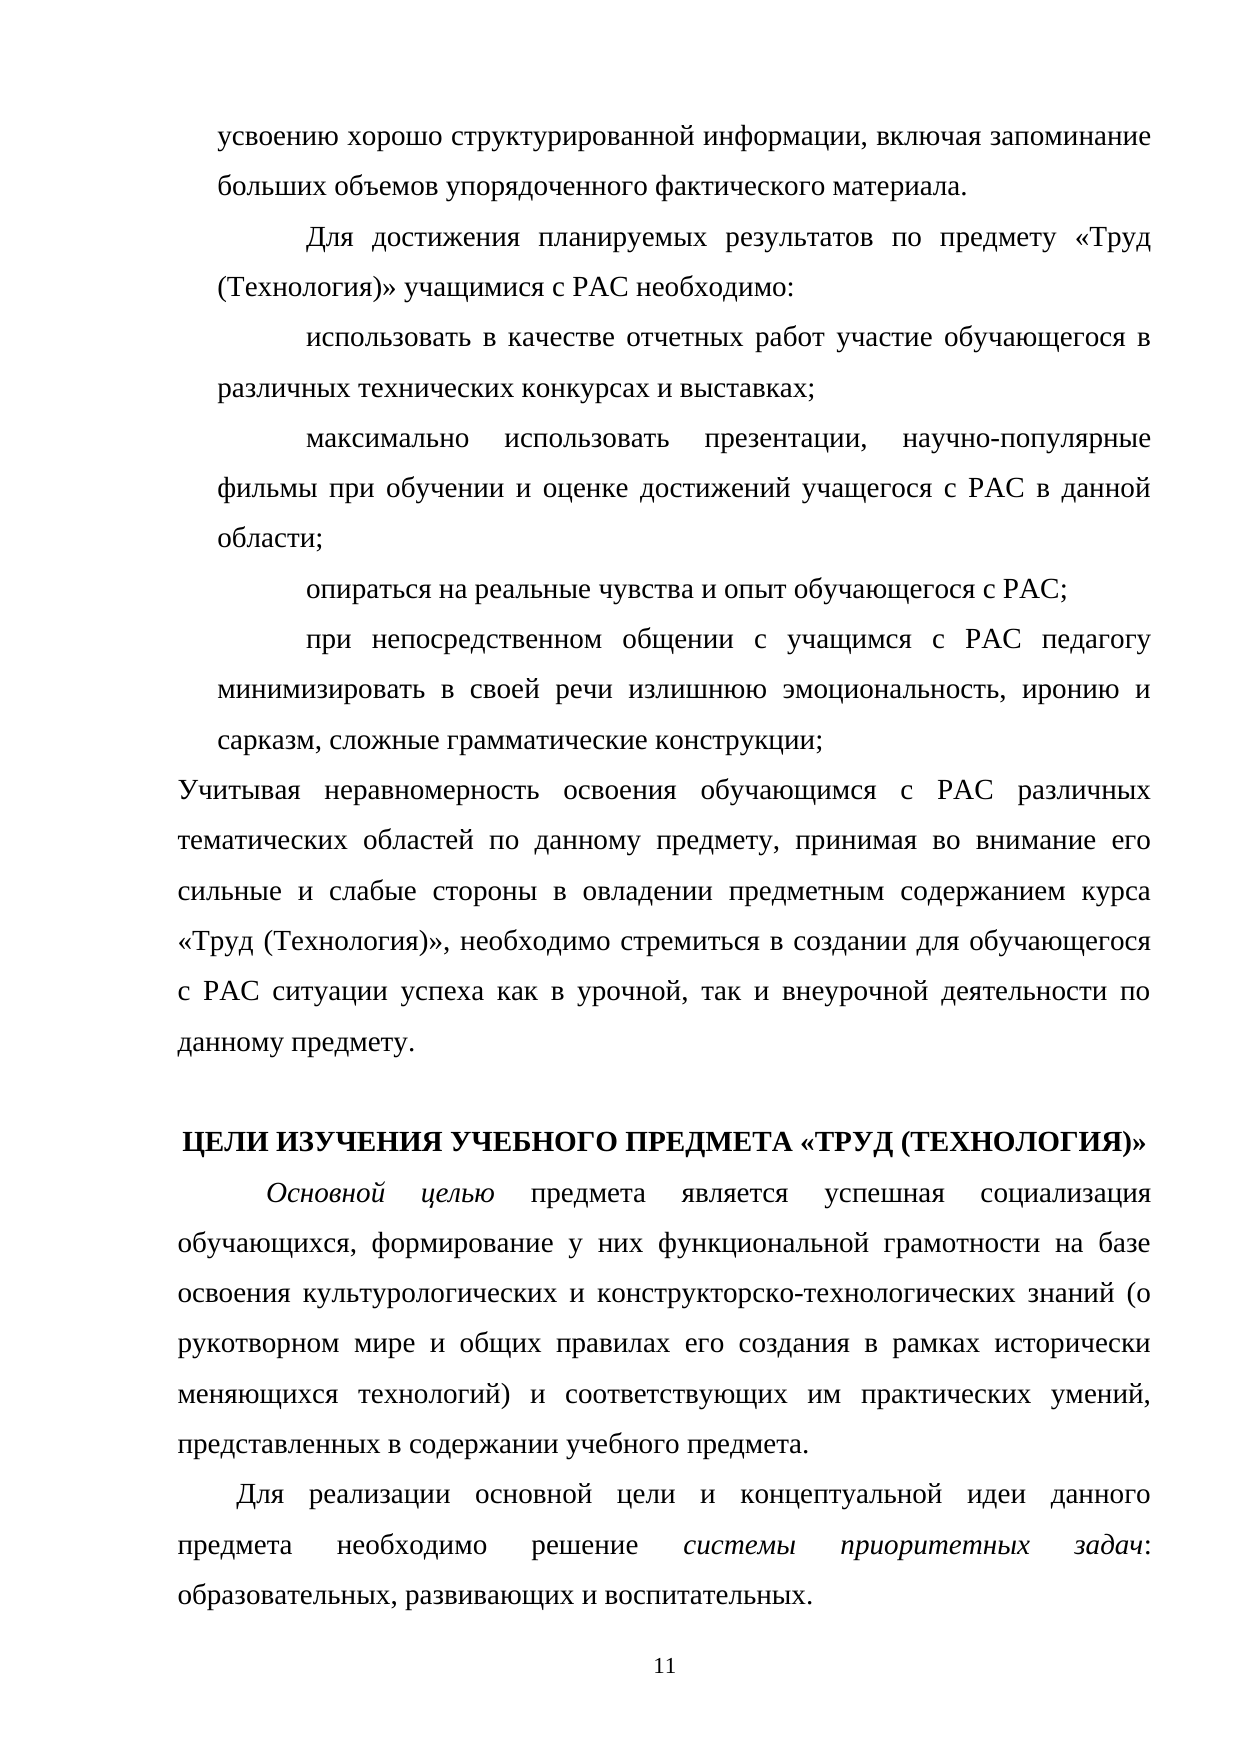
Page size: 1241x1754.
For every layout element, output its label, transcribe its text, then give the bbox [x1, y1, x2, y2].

text Для достижения планируемых результатов по предмету «Труд (Технология)» учащимися с РАС необходимо: [217, 219, 1152, 303]
text использовать в качестве отчетных работ участие обучающегося в различных технических конкурсах и выставках; [217, 319, 1152, 403]
text Для реализации основной цели и концептуальной идеи данного предмета необходимо решение системы приоритетных задач: образовательных, развивающих и воспитательных. [177, 1477, 1152, 1611]
text ЦЕЛИ ИЗУЧЕНИЯ УЧЕБНОГО ПРЕДМЕТА «ТРУД (ТЕХНОЛОГИЯ)» [177, 1124, 1152, 1158]
text Основной целью предмета является успешная социализация обучающихся, формирование у них функциональной грамотности на базе освоения культурологических и конструкторско-технологических знаний (о рукотворном мире и общих правилах его создания в рамках исторически меняющихся технологий) и соответствующих им практических умений, представленных в содержании учебного предмета. [177, 1175, 1152, 1460]
text при непосредственном общении с учащимся с РАС педагогу минимизировать в своей речи излишнюю эмоциональность, иронию и сарказм, сложные грамматические конструкции; [217, 621, 1152, 755]
text Учитывая неравномерность освоения обучающимся с РАС различных тематических областей по данному предмету, принимая во внимание его сильные и слабые стороны в овладении предметным содержанием курса «Труд (Технология)», необходимо стремиться в создании для обучающегося с РАС ситуации успеха как в урочной, так и внеурочной деятельности по данному предмету. [177, 772, 1152, 1057]
text максимально использовать презентации, научно-популярные фильмы при обучении и оценке достижений учащегося с РАС в данной области; [217, 420, 1152, 554]
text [217, 118, 1152, 202]
text опираться на реальные чувства и опыт обучающегося с РАС; [217, 571, 1152, 604]
